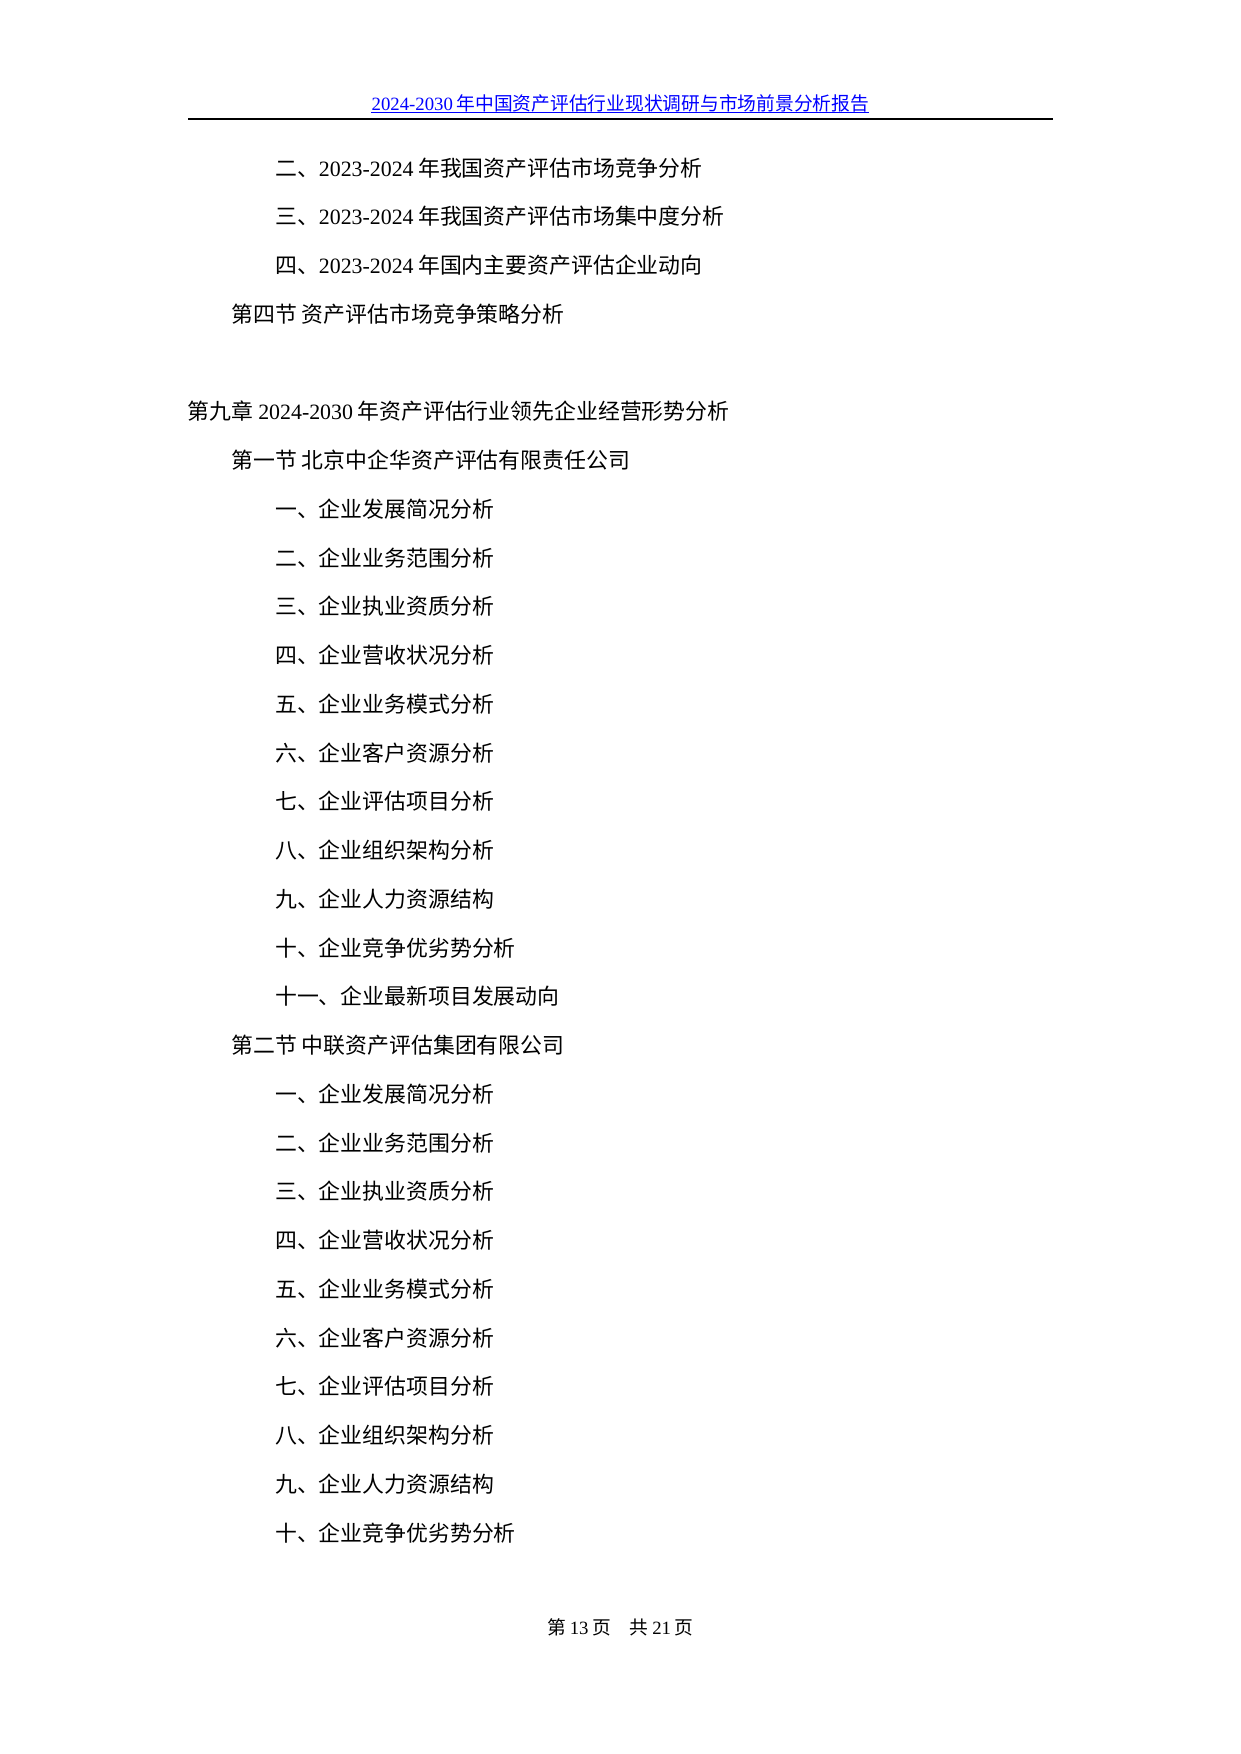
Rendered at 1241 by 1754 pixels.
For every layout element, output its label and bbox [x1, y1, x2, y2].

text [187, 150, 1053, 1548]
